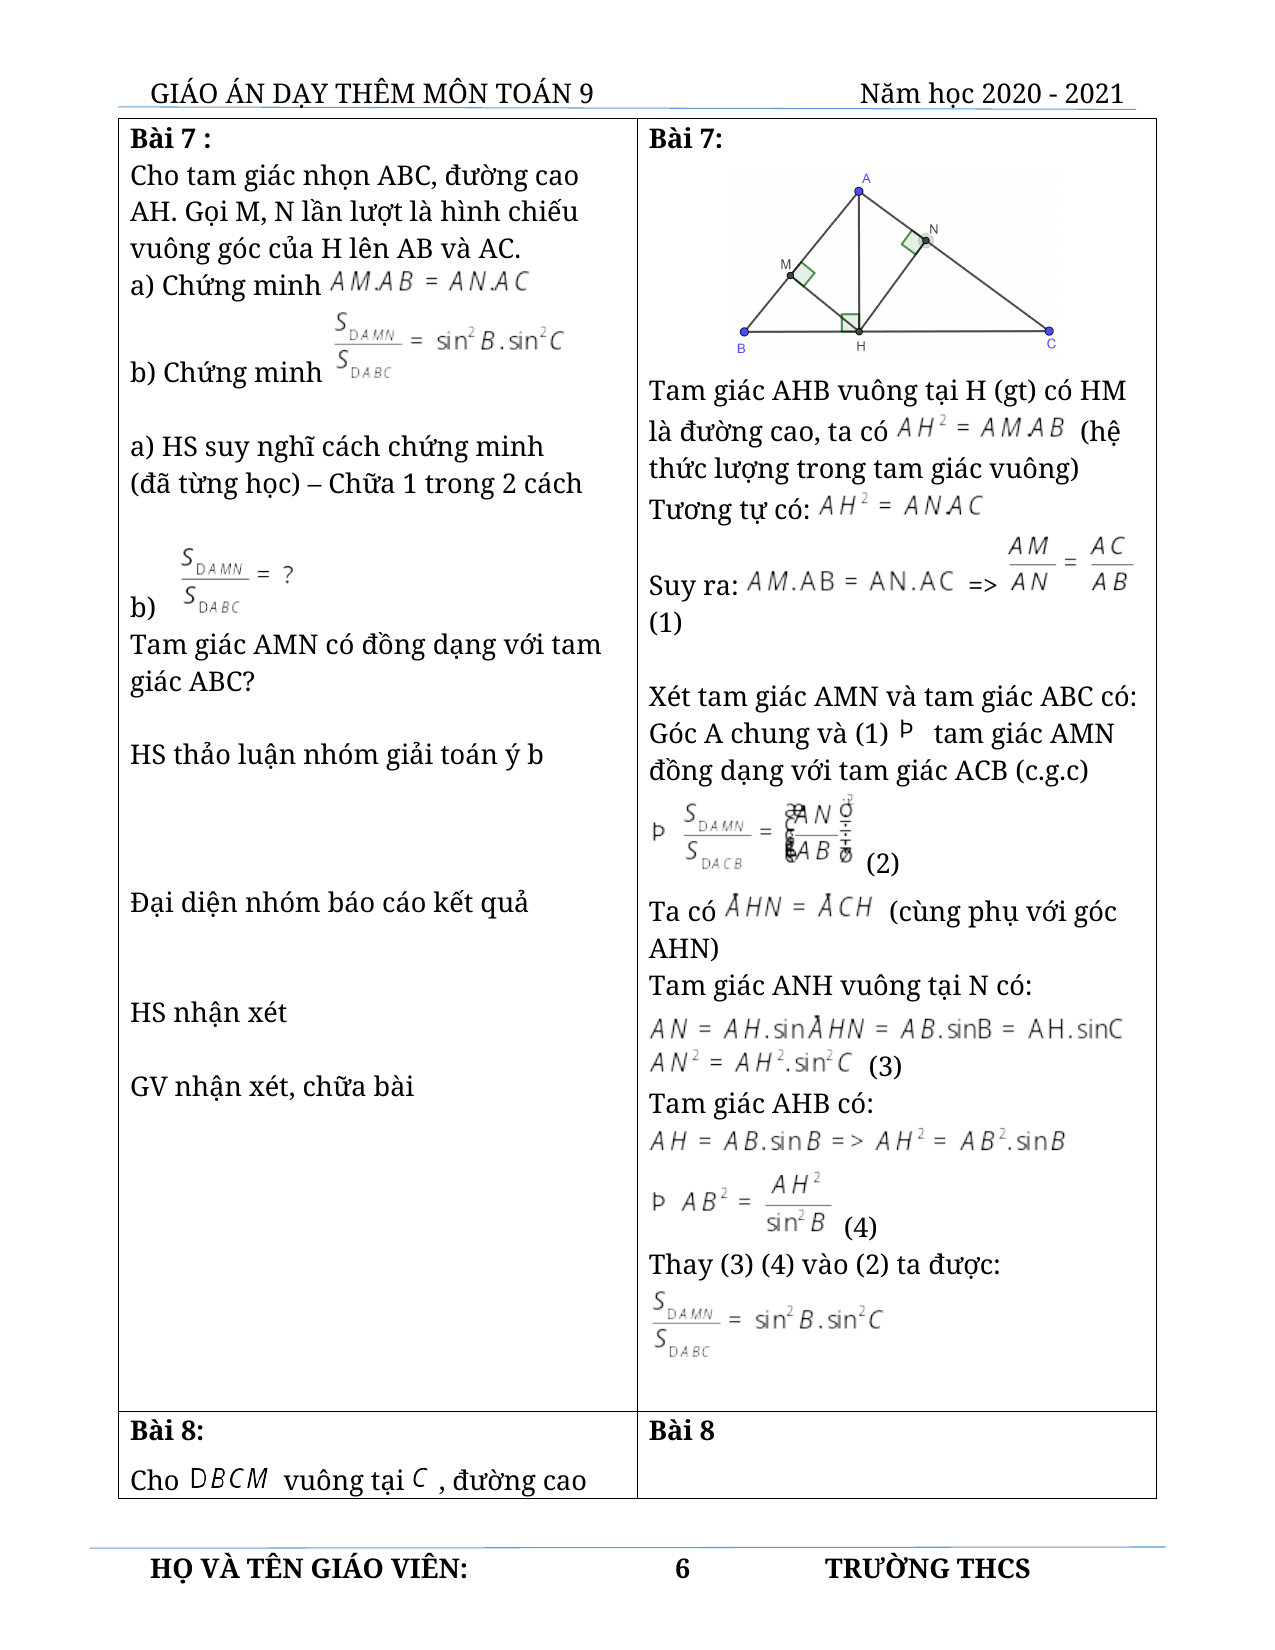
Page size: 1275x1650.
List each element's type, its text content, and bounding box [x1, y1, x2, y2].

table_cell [119, 1412, 637, 1498]
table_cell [638, 1412, 1156, 1498]
table_cell Bài 7: Tam giác AHB vuông tại H (gt) có HM là đường cao, ta có (hệ thức lượng trong tam giác vuông) Tương tự có: Suy ra: => (1) Xét tam giác AMN và tam giác ABC có: Góc A chung và (1) tam giác AMN đồng dạng với tam giác ACB (c.g.c) (2) Ta có (cùng phụ với góc AHN) Tam giác ANH vuông tại N có: (3) Tam giác AHB có: (4) Thay (3) (4) vào (2) ta được: [638, 119, 1156, 1411]
table_cell Bài 7 : Cho tam giác nhọn ABC, đường cao AH. Gọi M, N lần lượt là hình chiếu vuông góc của H lên AB và AC. a) Chứng minh b) Chứng minh a) HS suy nghĩ cách chứng minh (đã từng học) – Chữa 1 trong 2 cách b) Tam giác AMN có đồng dạng với tam giác ABC? HS thảo luận nhóm giải toán ý b Đại diện nhóm báo cáo kết quả HS nhận xét GV nhận xét, chữa bài [119, 119, 637, 1411]
picture [730, 168, 1064, 360]
